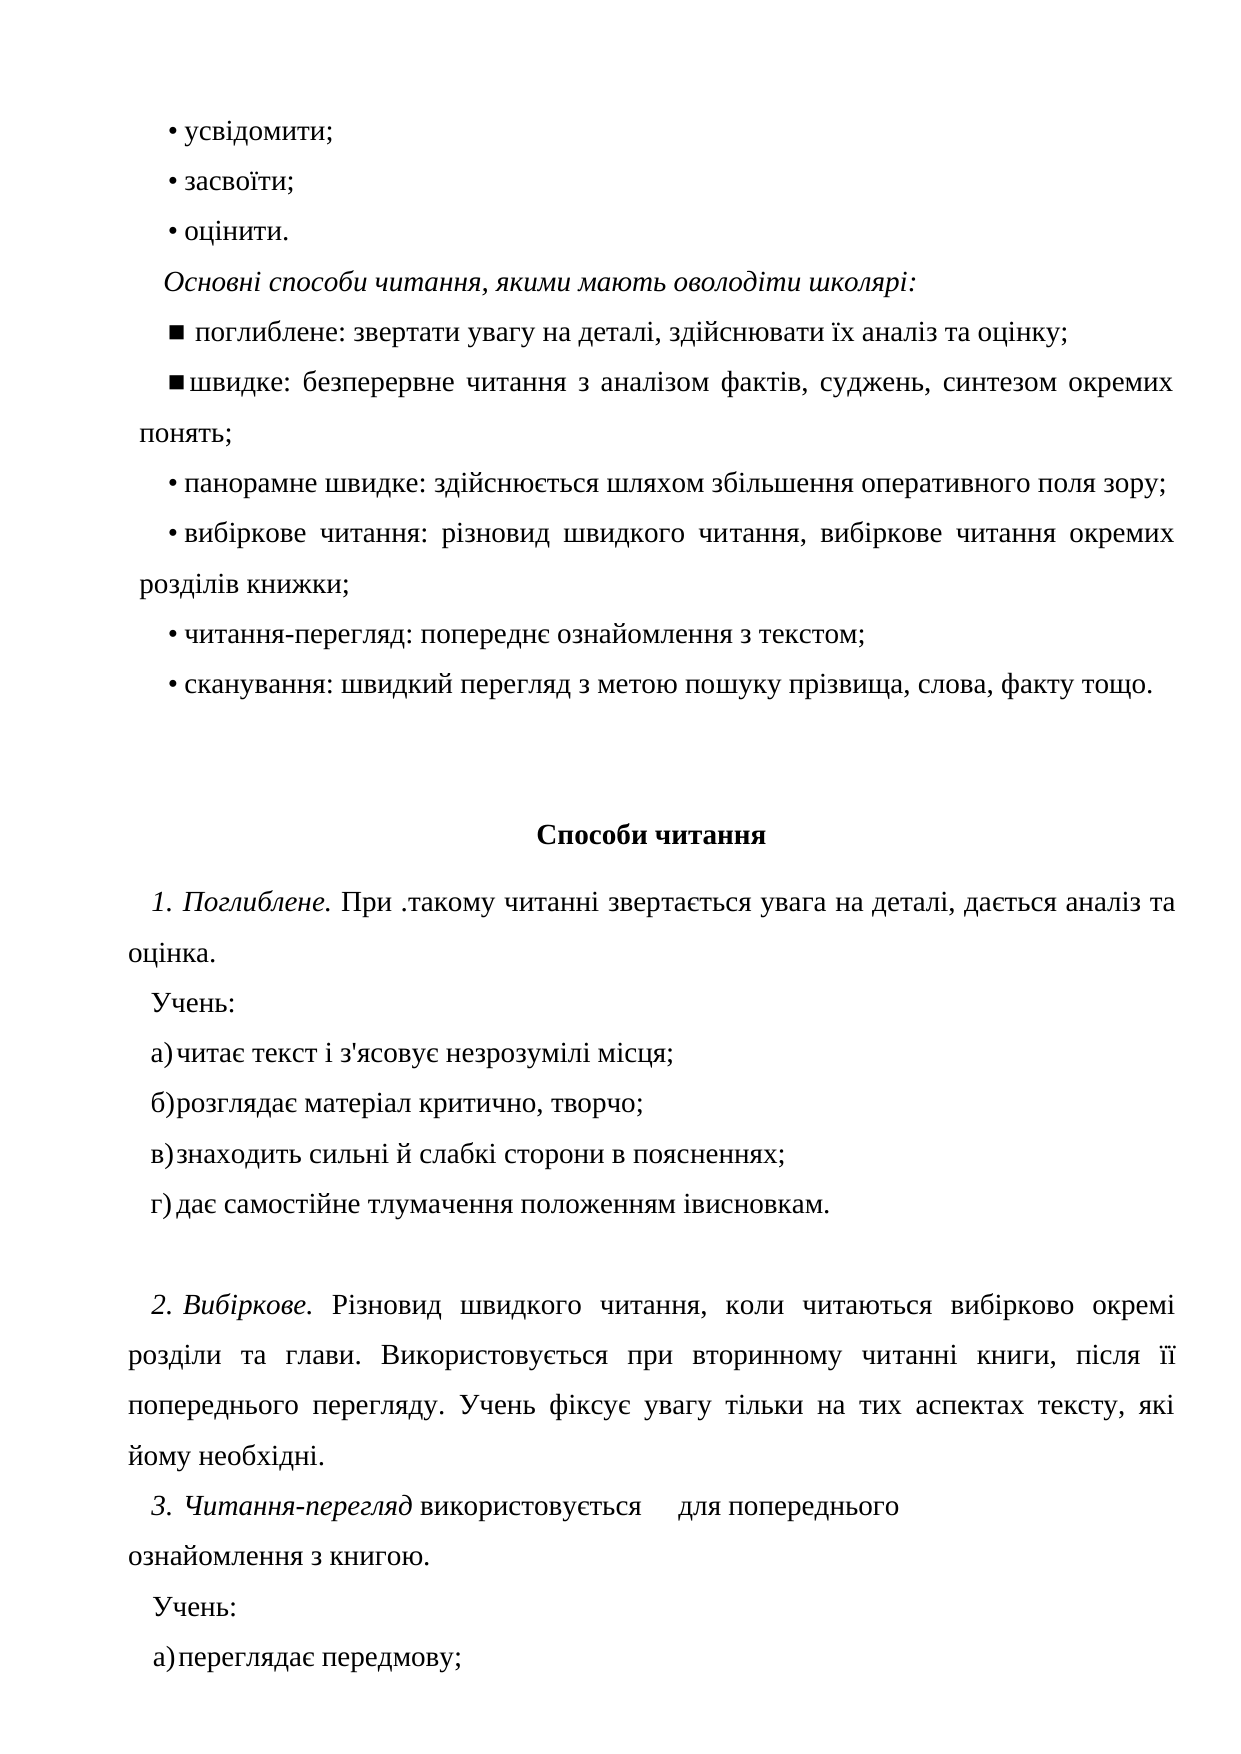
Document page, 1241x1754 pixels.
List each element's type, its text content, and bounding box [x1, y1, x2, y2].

text ■ поглиблене: звертати увагу на деталі, здійснювати їх аналіз та оцінку; [140, 314, 1172, 348]
list засвоїти; [168, 163, 1176, 197]
list оцінити. [168, 213, 1176, 247]
text 1. Поглиблене. При .такому читанні звертається увага на деталі, дається аналіз та оцінка. [128, 884, 1176, 968]
list Вибіркове. Різновид швидкого читання, коли читаються вибірково окремі розділи та глави. Використовується при вторинному читанні книги, після її попереднього перегляду. Учень фіксує увагу тільки на тих аспектах тексту, які йому необхідні. [128, 1287, 1176, 1471]
text а) переглядає передмову; [153, 1639, 1176, 1673]
list Читання-перегляд використовується для попереднього ознайомлення з книгою. [128, 1488, 966, 1572]
text б) розглядає матеріал критично, творчо; [150, 1086, 1176, 1119]
text Учень: [150, 985, 1176, 1018]
list усвідомити; [168, 113, 1176, 146]
list панорамне швидке: здійснюється шляхом збільшення оперативного поля зору; [139, 465, 1175, 499]
text в) знаходить сильні й слабкі сторони в поясненнях; [128, 1136, 1175, 1169]
text Учень: [152, 1589, 1176, 1622]
text г) дає самостійне тлумачення положенням івисновкам. [128, 1186, 1175, 1220]
text Способи читання [128, 817, 1174, 851]
list читання-перегляд: попереднє ознайомлення з текстом; [139, 616, 1174, 649]
text а) читає текст і з'ясовує незрозумілі місця; [150, 1035, 1176, 1069]
list сканування: швидкий перегляд з метою пошуку прізвища, слова, факту тощо. [139, 666, 1174, 700]
text Основні способи читання, якими мають оволодіти школярі: [140, 264, 1174, 297]
list вибіркове читання: різновид швидкого читання, вибіркове читання окремих розділів книжки; [139, 515, 1174, 599]
text ■ швидке: безперервне читання з аналізом фактів, суджень, синтезом окремих понять; [139, 364, 1174, 448]
